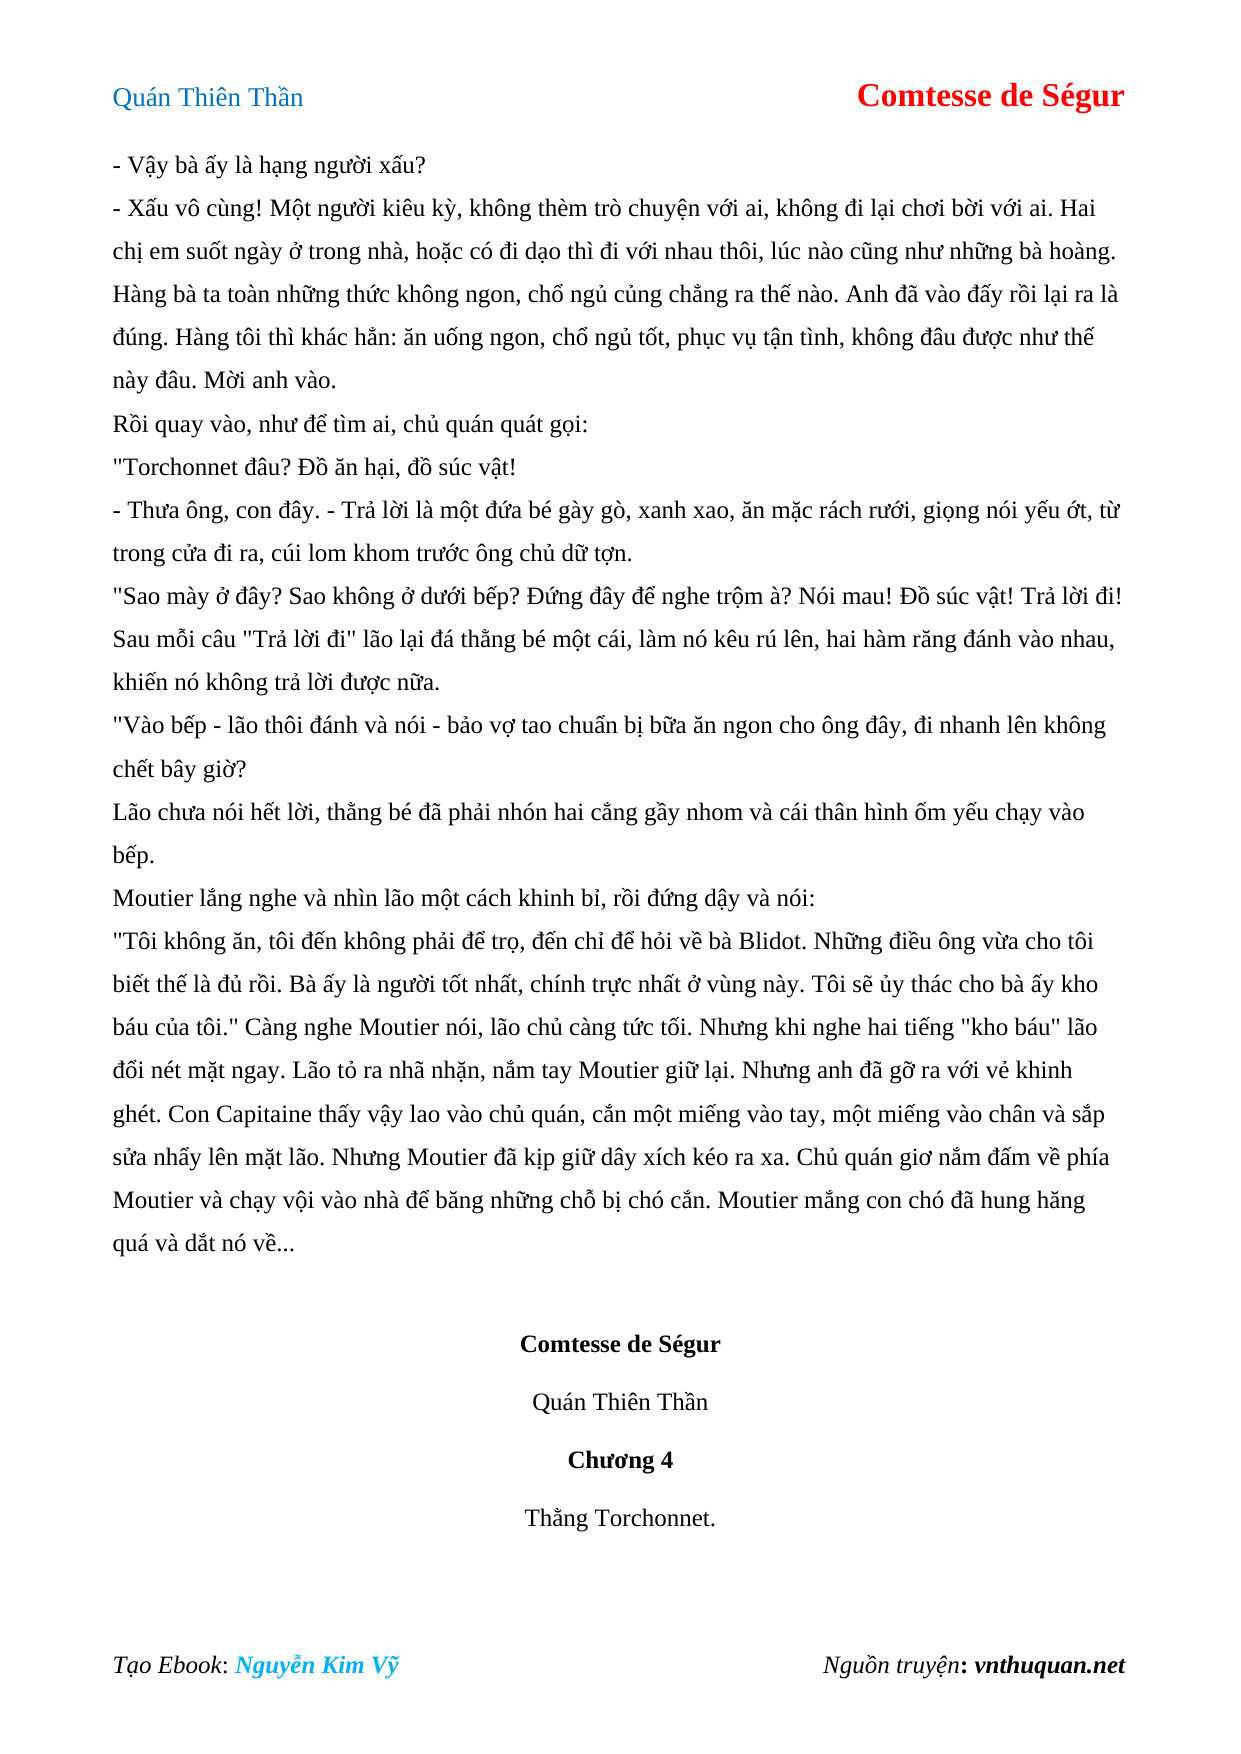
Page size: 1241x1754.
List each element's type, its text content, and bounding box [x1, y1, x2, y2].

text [112, 150, 1128, 1257]
text Comtesse de Ségur [112, 1329, 1128, 1358]
text Chương 4 [112, 1445, 1128, 1474]
text Thằng Torchonnet. [112, 1503, 1128, 1532]
text Quán Thiên Thần [112, 1387, 1128, 1416]
